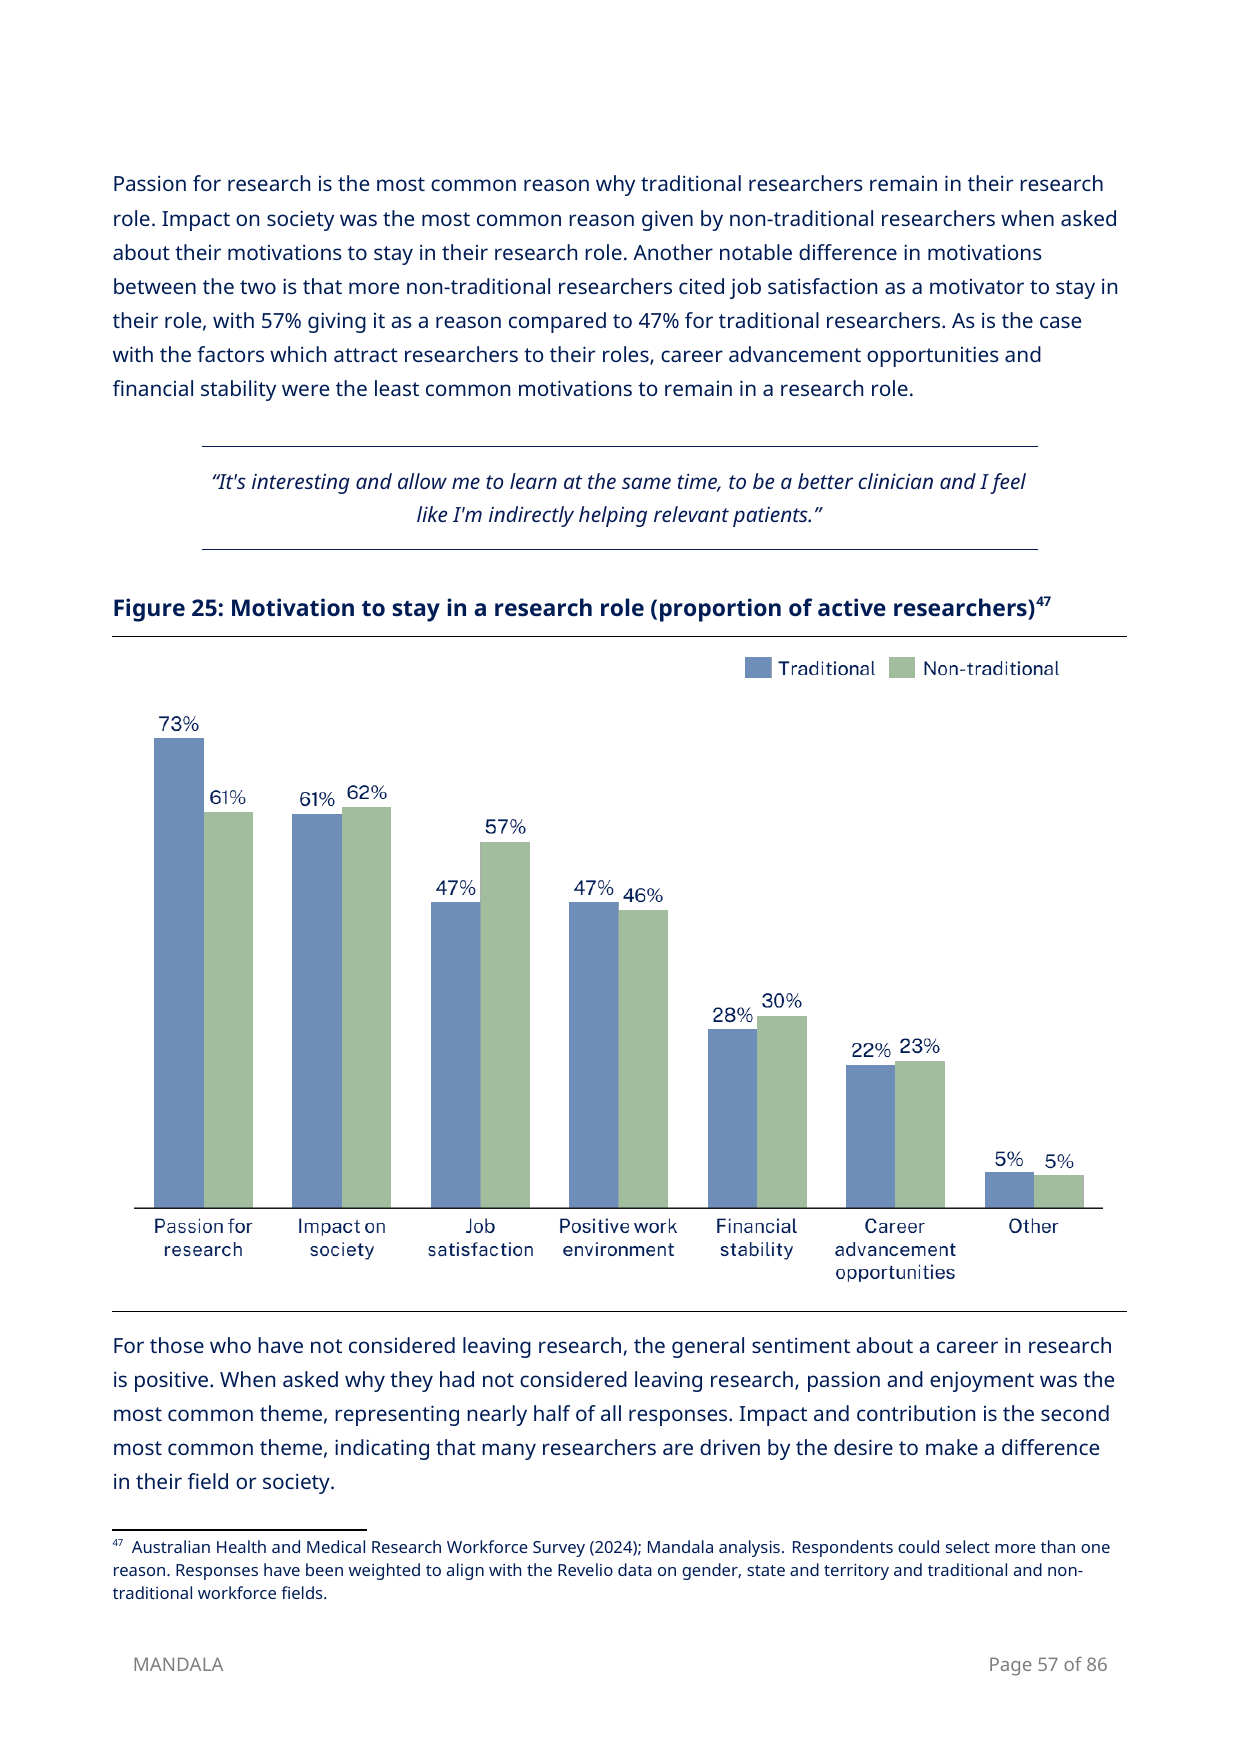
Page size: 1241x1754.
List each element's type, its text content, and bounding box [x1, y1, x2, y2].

text “It's interesting and allow me to learn at the same time, to be a better clinician and I feel like I'm indirectly helping relevant patients.” [202, 447, 1038, 549]
table_header [112, 637, 1127, 1311]
text For those who have not considered leaving research, the general sentiment about a career in research is positive. When asked why they had not considered leaving research, passion and enjoyment was the most common theme, representing nearly half of all responses. Impact and contribution is the second most common theme, indicating that many researchers are driven by the desire to make a difference in their field or society. [112, 1331, 1123, 1496]
text Passion for research is the most common reason why traditional researchers remain in their research role. Impact on society was the most common reason given by non-traditional researchers when asked about their motivations to stay in their research role. Another notable difference in motivations between the two is that more non-traditional researchers cited job satisfaction as a motivator to stay in their role, with 57% giving it as a reason compared to 47% for traditional researchers. As is the case with the factors which attract researchers to their roles, career advancement opportunities and financial stability were the least common motivations to remain in a research role. [112, 169, 1123, 402]
picture [123, 649, 1114, 1295]
text Figure 25: Motivation to stay in a research role (proportion of active researchers) [112, 592, 1128, 623]
